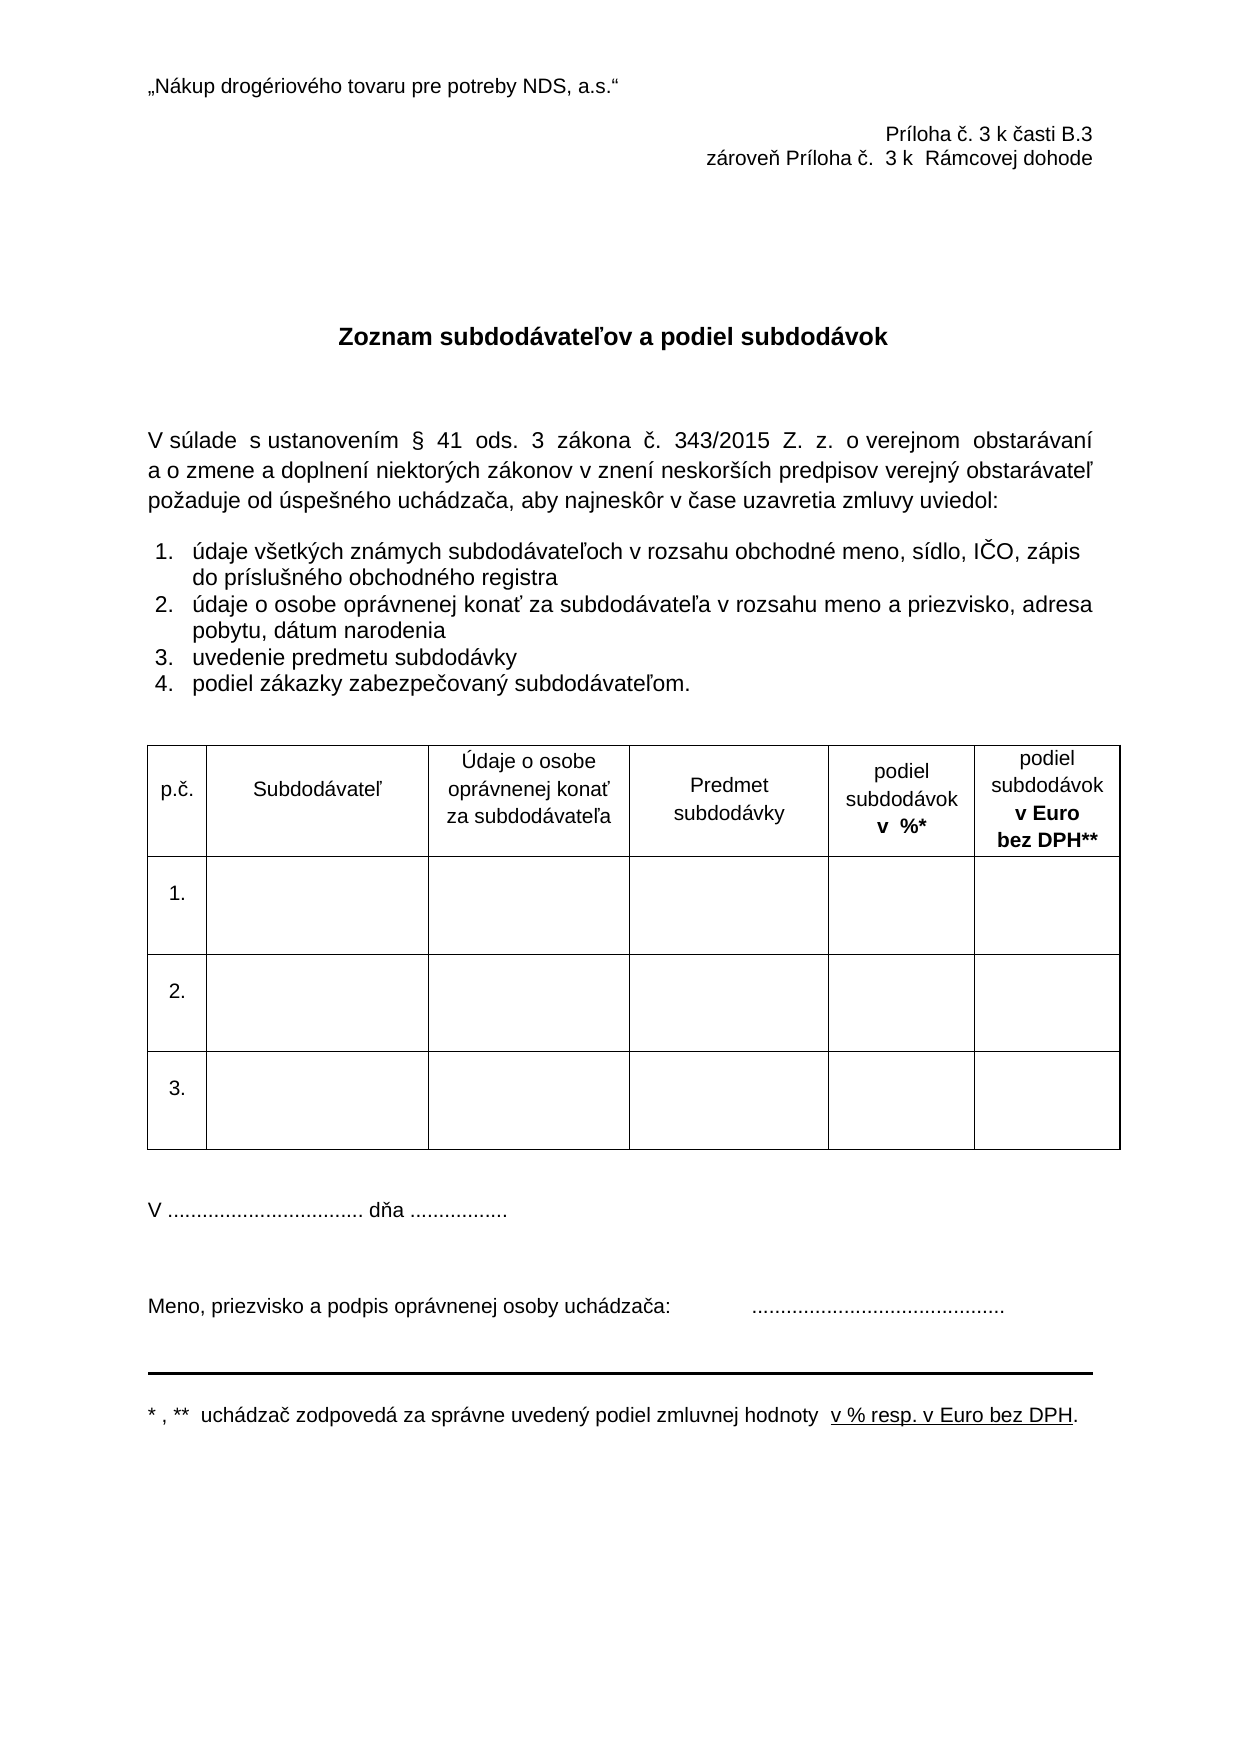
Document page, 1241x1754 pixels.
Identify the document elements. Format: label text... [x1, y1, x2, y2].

table_header Predmet subdodávky [630, 746, 828, 856]
list podiel zákazky zabezpečovaný subdodávateľom. [154, 670, 1093, 696]
table_cell [975, 857, 1119, 953]
table_cell [429, 857, 629, 953]
table_header Subdodávateľ [207, 746, 428, 856]
table_cell [630, 857, 828, 953]
list údaje o osobe oprávnenej konať za subdodávateľa v rozsahu meno a priezvisko, adresa pobytu, dátum narodenia [154, 591, 1093, 643]
text Meno, priezvisko a podpis oprávnenej osoby uchádzača: ............................................ [148, 1294, 1093, 1318]
table_header p.č. [148, 746, 206, 856]
table_header podiel subdodávok v Euro bez DPH** [975, 746, 1119, 856]
table_cell [207, 955, 428, 1051]
table_header Údaje o osobe oprávnenej konať za subdodávateľa [429, 746, 629, 856]
list údaje všetkých známych subdodávateľoch v rozsahu obchodné meno, sídlo, IČO, zápis do príslušného obchodného registra [154, 538, 1093, 591]
table_cell [829, 1052, 974, 1149]
table_cell 2. [148, 955, 206, 1051]
table_cell [429, 955, 629, 1051]
table_cell [429, 1052, 629, 1149]
table_cell [975, 955, 1119, 1051]
text Zoznam subdodávateľov a podiel subdodávok [148, 322, 1093, 350]
text * , ** uchádzač zodpovedá za správne uvedený podiel zmluvnej hodnoty v % resp. v Euro bez DPH. [148, 1403, 1093, 1427]
text V .................................. dňa ................. [148, 1198, 1093, 1222]
table_header podiel subdodávok v %* [829, 746, 974, 856]
text V súlade s ustanovením § 41 ods. 3 zákona č. 343/2015 Z. z. o verejnom obstarávaní a o zmene a doplnení niektorých zákonov v znení neskorších predpisov verejný obstarávateľ požaduje od úspešného uchádzača, aby najneskôr v čase uzavretia zmluvy uviedol: [148, 427, 1093, 513]
table_cell [630, 1052, 828, 1149]
table_cell [829, 857, 974, 953]
table_cell [630, 955, 828, 1051]
table_cell [207, 1052, 428, 1149]
table_cell [975, 1052, 1119, 1149]
table_cell [207, 857, 428, 953]
list uvedenie predmetu subdodávky [154, 643, 1093, 670]
table_cell 3. [148, 1052, 206, 1149]
table_cell 1. [148, 857, 206, 953]
table_cell [829, 955, 974, 1051]
